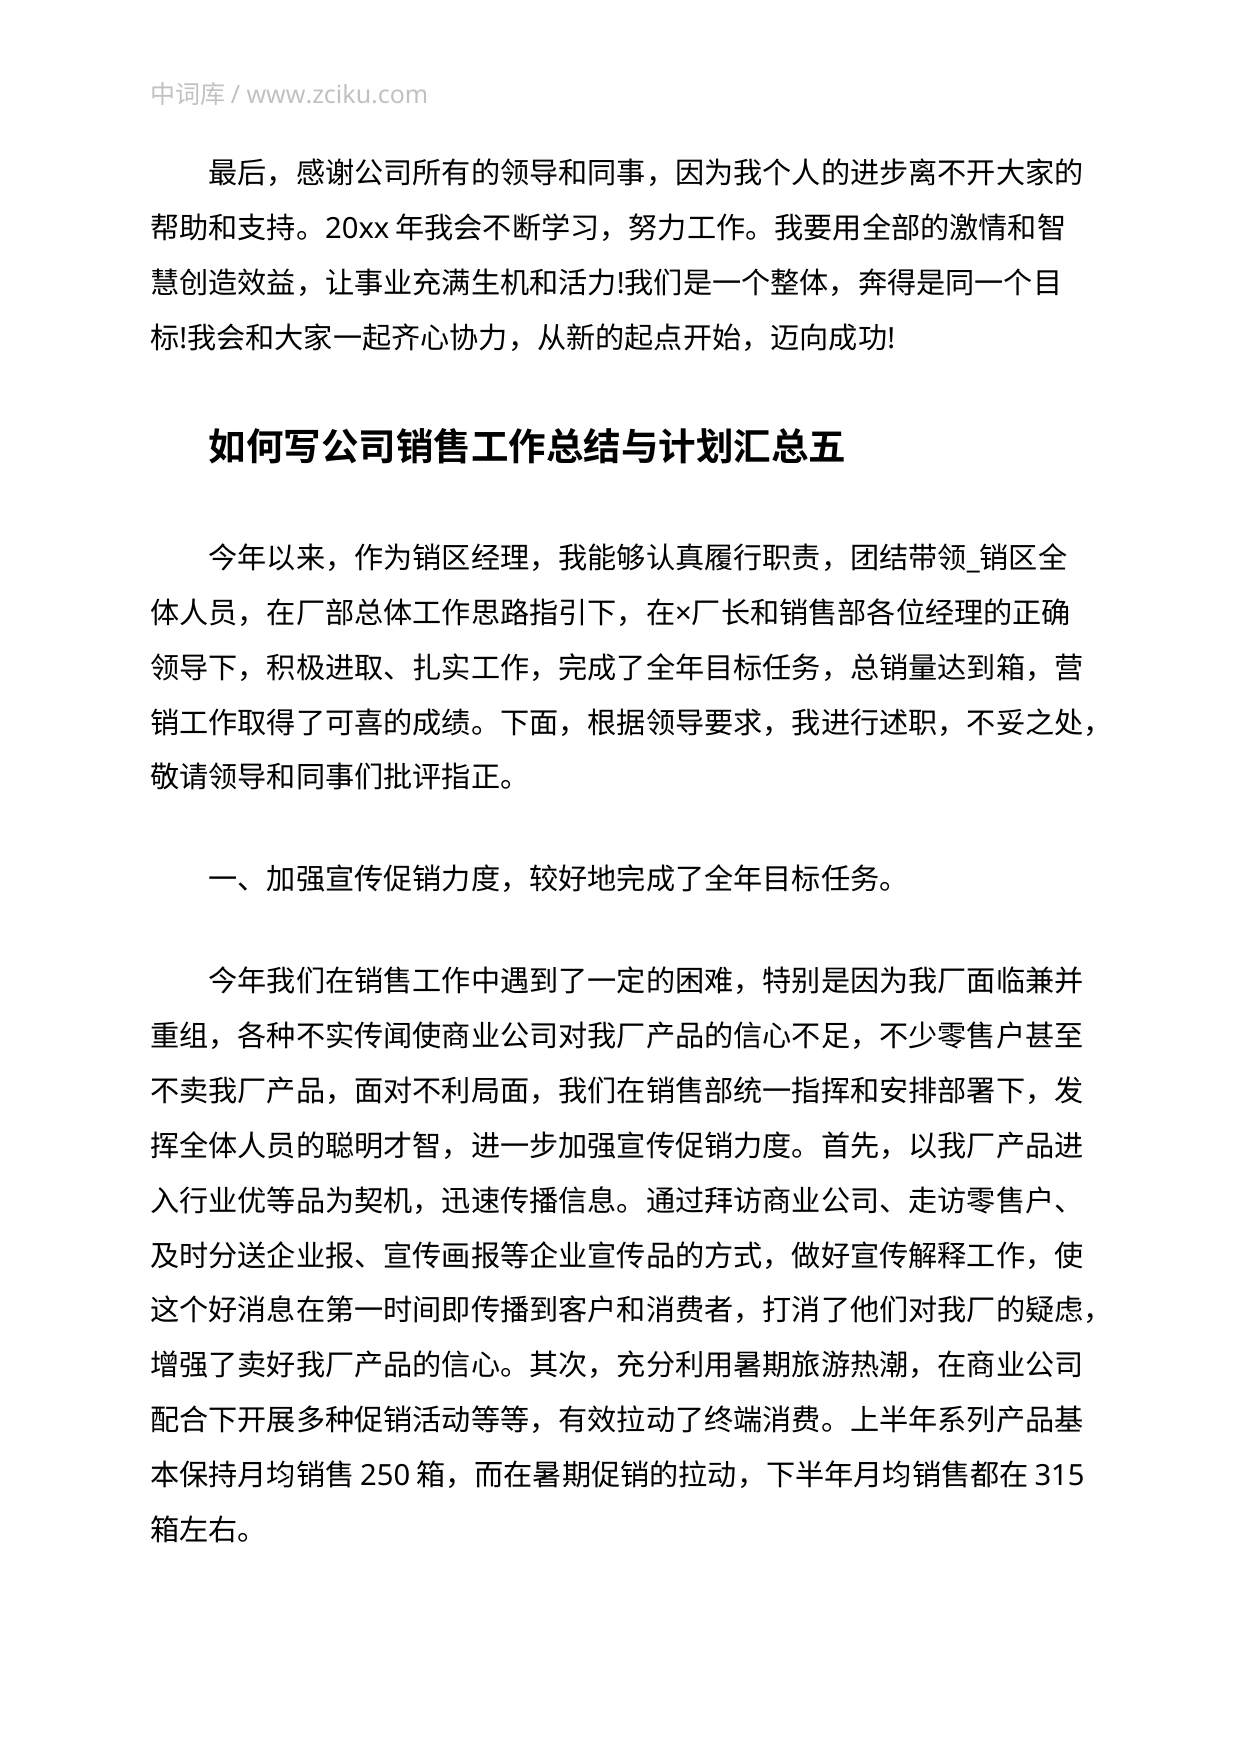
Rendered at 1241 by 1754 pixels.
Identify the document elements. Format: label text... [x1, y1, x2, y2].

text 最后，感谢公司所有的领导和同事，因为我个人的进步离不开大家的帮助和支持。20xx年我会不断学习，努力工作。我要用全部的激情和智慧创造效益，让事业充满生机和活力!我们是一个整体，奔得是同一个目标!我会和大家一起齐心协力，从新的起点开始，迈向成功! [150, 150, 1090, 357]
text 如何写公司销售工作总结与计划汇总五 [150, 417, 1090, 471]
text 今年以来，作为销区经理，我能够认真履行职责，团结带领_销区全体人员，在厂部总体工作思路指引下，在×厂长和销售部各位经理的正确领导下，积极进取、扎实工作，完成了全年目标任务，总销量达到箱，营销工作取得了可喜的成绩。下面，根据领导要求，我进行述职，不妥之处，敬请领导和同事们批评指正。 [150, 534, 1090, 796]
text 一、加强宣传促销力度，较好地完成了全年目标任务。 [150, 856, 1090, 898]
text 今年我们在销售工作中遇到了一定的困难，特别是因为我厂面临兼并重组，各种不实传闻使商业公司对我厂产品的信心不足，不少零售户甚至不卖我厂产品，面对不利局面，我们在销售部统一指挥和安排部署下，发挥全体人员的聪明才智，进一步加强宣传促销力度。首先，以我厂产品进入行业优等品为契机，迅速传播信息。通过拜访商业公司、走访零售户、及时分送企业报、宣传画报等企业宣传品的方式，做好宣传解释工作，使这个好消息在第一时间即传播到客户和消费者，打消了他们对我厂的疑虑，增强了卖好我厂产品的信心。其次，充分利用暑期旅游热潮，在商业公司配合下开展多种促销活动等等，有效拉动了终端消费。上半年系列产品基本保持月均销售250箱，而在暑期促销的拉动，下半年月均销售都在315箱左右。 [150, 958, 1090, 1549]
